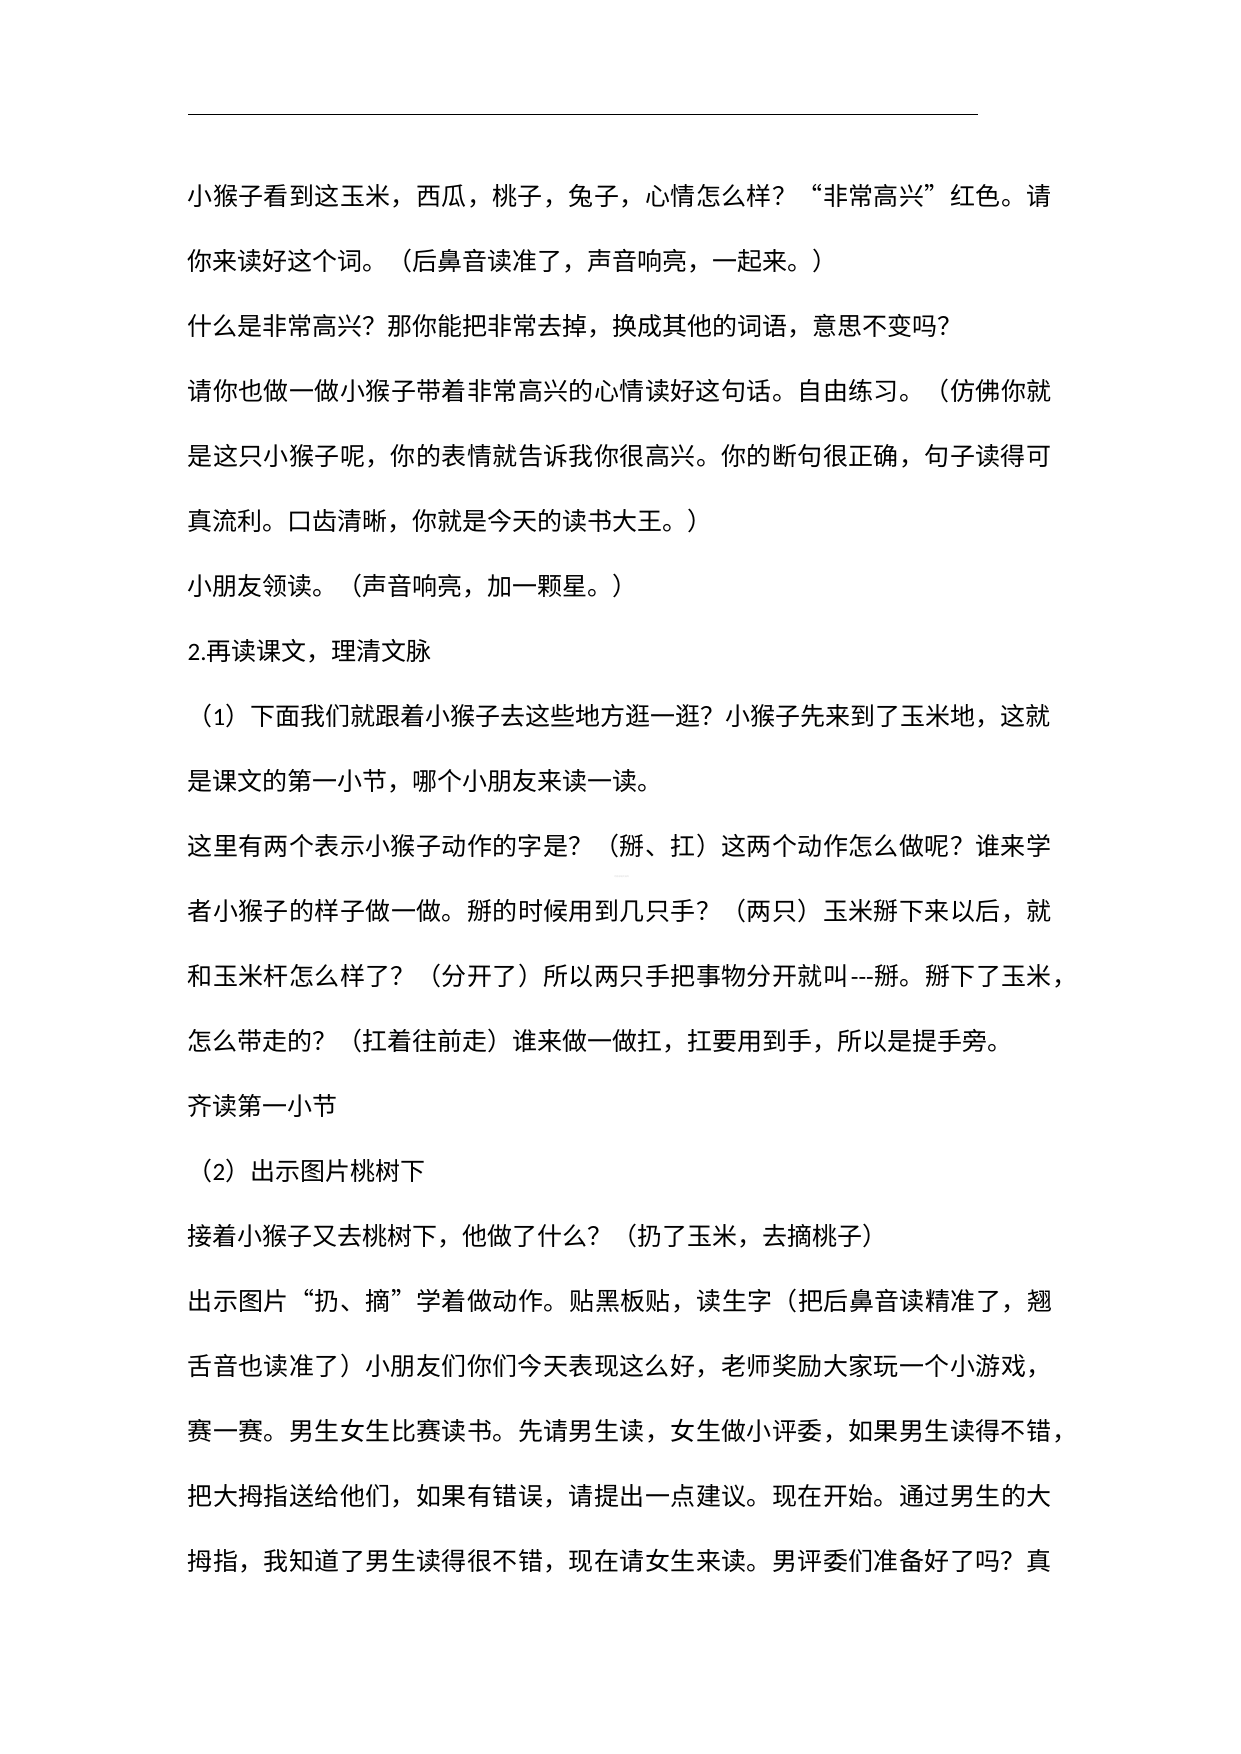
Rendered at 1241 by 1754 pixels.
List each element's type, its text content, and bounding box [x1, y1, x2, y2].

list 请你也做一做小猴子带着非常高兴的心情读好这句话。自由练习。（仿佛你就是这只小猴子呢，你的表情就告诉我你很高兴。你的断句很正确，句子读得可真流利。口齿清晰，你就是今天的读书大王。） [187, 357, 1053, 552]
list 小猴子看到这玉米，西瓜，桃子，兔子，心情怎么样？“非常高兴”红色。请你来读好这个词。（后鼻音读准了，声音响亮，一起来。） [187, 162, 1053, 292]
list 小朋友领读。（声音响亮，加一颗星。） [187, 552, 1053, 617]
text 2.再读课文，理清文脉 [187, 617, 1053, 682]
text （2）出示图片桃树下 [187, 1137, 1053, 1202]
text 这里有两个表示小猴子动作的字是？（掰、扛）这两个动作怎么做呢？谁来学者小猴子的样子做一做。掰的时候用到几只手？（两只）玉米掰下来以后，就和玉米杆怎么样了？（分开了）所以两只手把事物分开就叫---掰。掰下了玉米，怎么带走的？（扛着往前走）谁来做一做扛，扛要用到手，所以是提手旁。 [187, 812, 1053, 1072]
list 什么是非常高兴？那你能把非常去掉，换成其他的词语，意思不变吗？ [187, 292, 1053, 357]
text 齐读第一小节 [187, 1072, 1053, 1137]
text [187, 1267, 1053, 1592]
text 接着小猴子又去桃树下，他做了什么？（扔了玉米，去摘桃子） [187, 1202, 1053, 1267]
text （1）下面我们就跟着小猴子去这些地方逛一逛？小猴子先来到了玉米地，这就是课文的第一小节，哪个小朋友来读一读。 [187, 682, 1053, 812]
